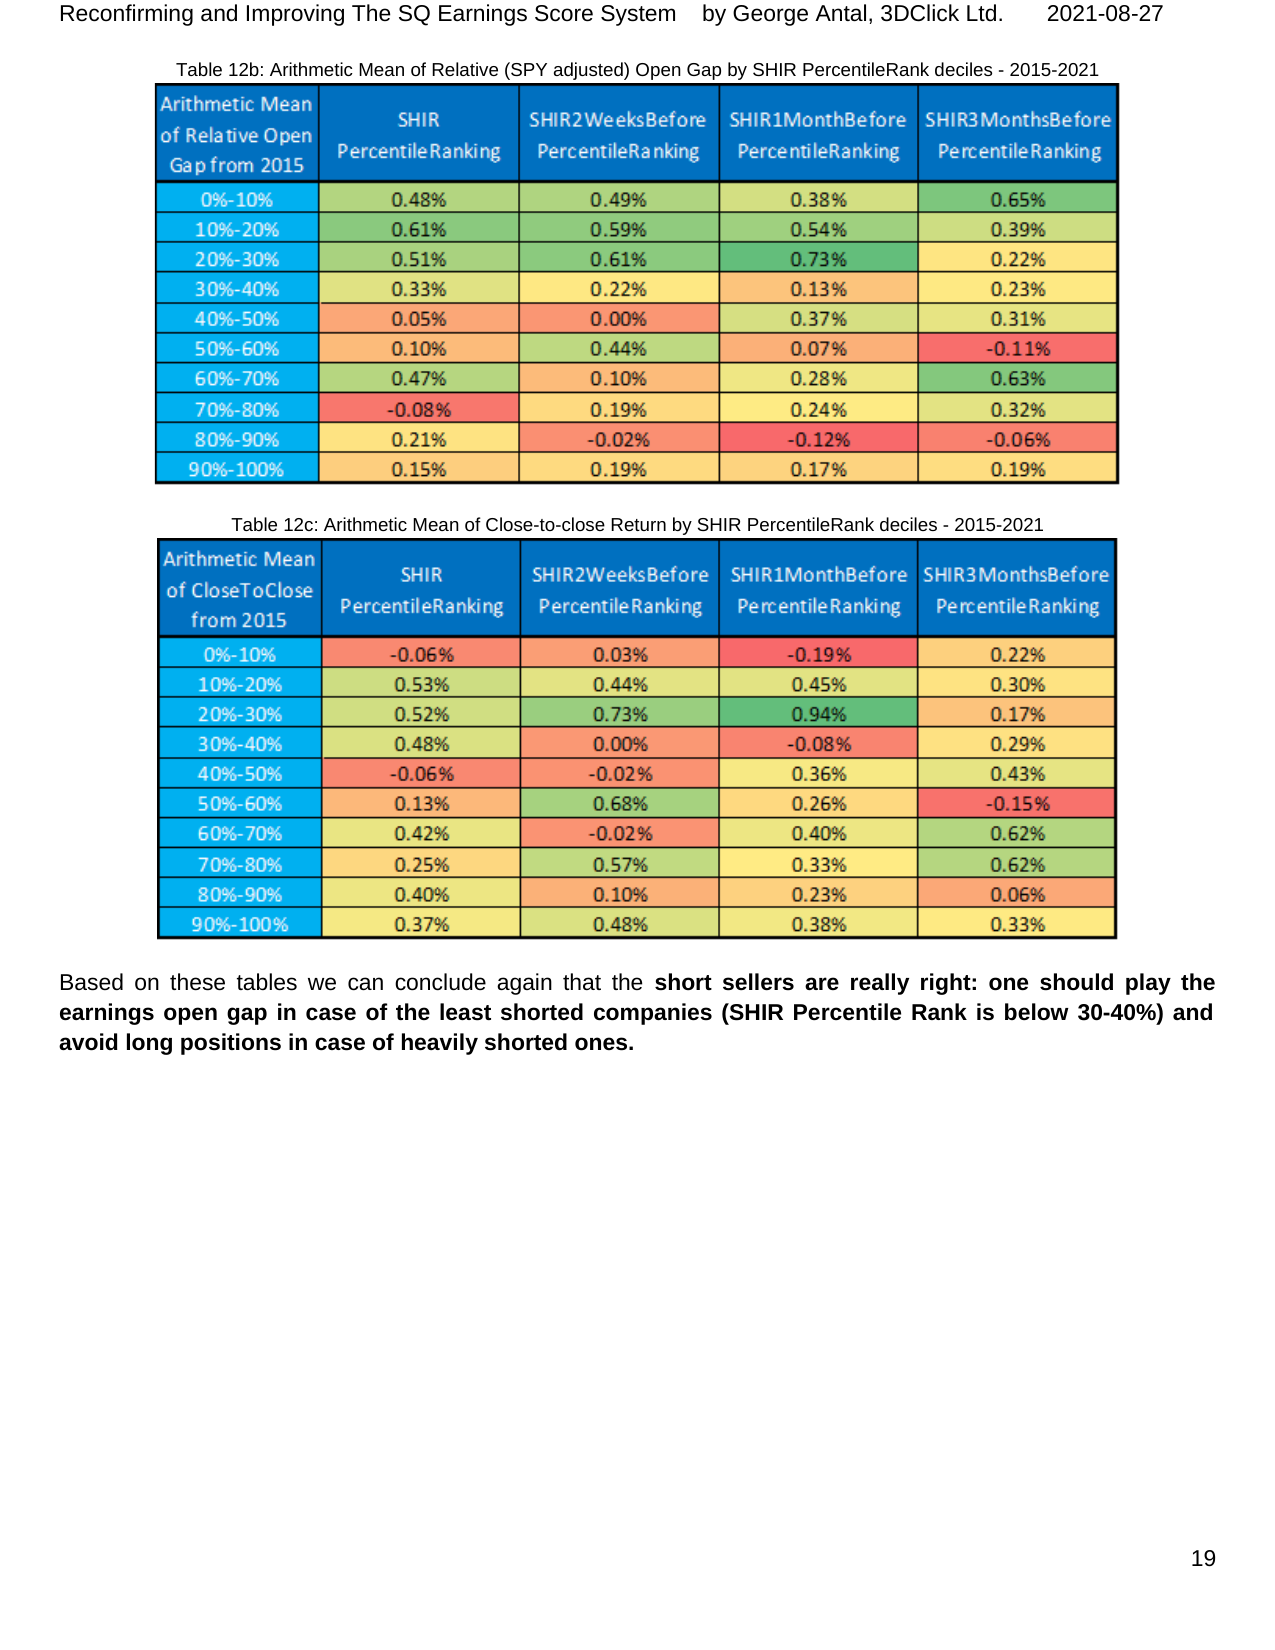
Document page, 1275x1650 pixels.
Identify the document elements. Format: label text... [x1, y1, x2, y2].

text Table 12c: Arithmetic Mean of Close-to-close Return by SHIR PercentileRank deciles - 2015-2021 [59, 514, 1216, 536]
text Table 12b: Arithmetic Mean of Relative (SPY adjusted) Open Gap by SHIR PercentileRank deciles - 2015-2021 [59, 59, 1216, 81]
picture [157, 538, 1118, 941]
picture [154, 83, 1121, 486]
text Based on these tables we can conclude again that the short sellers are really right: one should play the earnings open gap in case of the least shorted companies (SHIR Percentile Rank is below 30-40%) and avoid long positions in case of heavily shorted ones. [59, 969, 1216, 1056]
